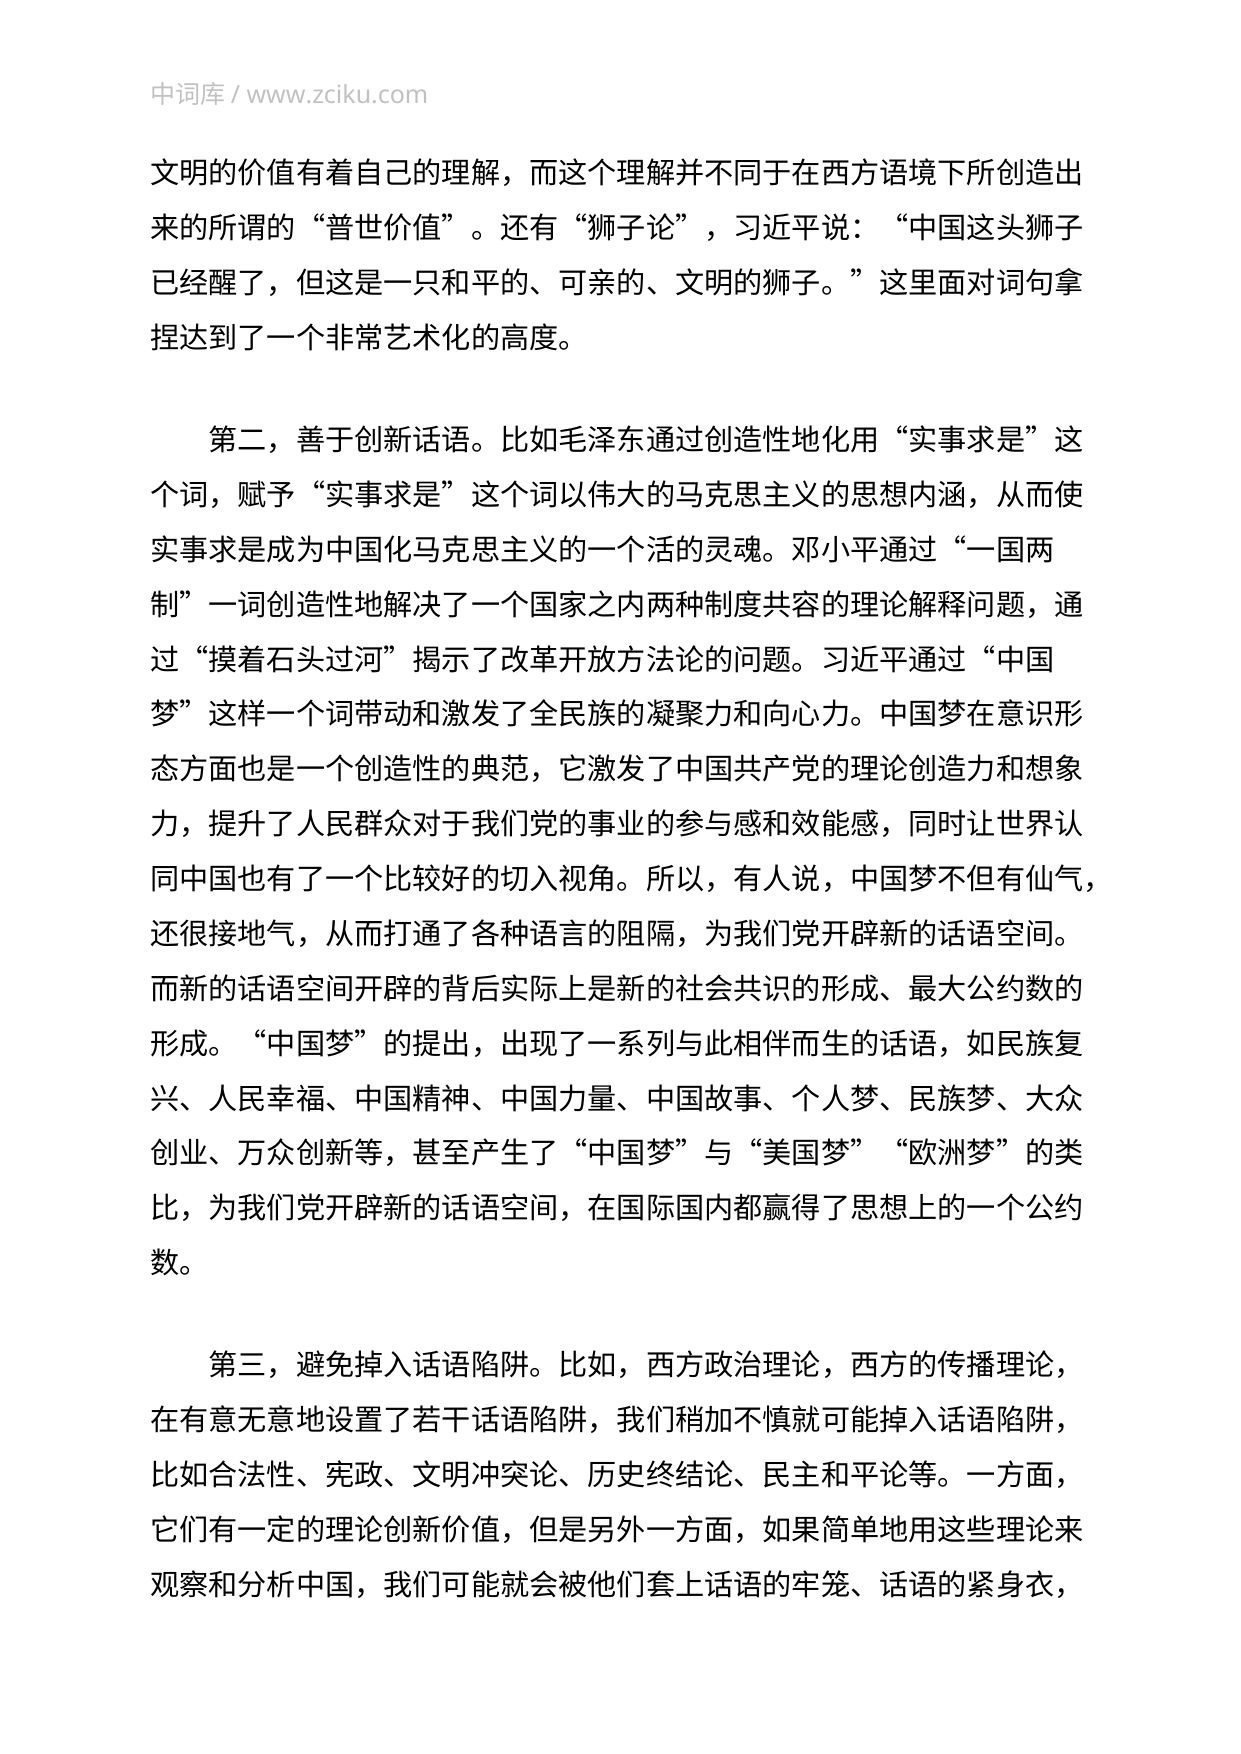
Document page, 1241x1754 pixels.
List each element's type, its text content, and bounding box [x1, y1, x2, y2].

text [150, 1342, 1090, 1603]
text 第二，善于创新话语。比如毛泽东通过创造性地化用“实事求是”这个词，赋予“实事求是”这个词以伟大的马克思主义的思想内涵，从而使实事求是成为中国化马克思主义的一个活的灵魂。邓小平通过“一国两制”一词创造性地解决了一个国家之内两种制度共容的理论解释问题，通过“摸着石头过河”揭示了改革开放方法论的问题。习近平通过“中国梦”这样一个词带动和激发了全民族的凝聚力和向心力。中国梦在意识形态方面也是一个创造性的典范，它激发了中国共产党的理论创造力和想象力，提升了人民群众对于我们党的事业的参与感和效能感，同时让世界认同中国也有了一个比较好的切入视角。所以，有人说，中国梦不但有仙气，还很接地气，从而打通了各种语言的阻隔，为我们党开辟新的话语空间。而新的话语空间开辟的背后实际上是新的社会共识的形成、最大公约数的形成。“中国梦”的提出，出现了一系列与此相伴而生的话语，如民族复兴、人民幸福、中国精神、中国力量、中国故事、个人梦、民族梦、大众创业、万众创新等，甚至产生了“中国梦”与“美国梦”“欧洲梦”的类比，为我们党开辟新的话语空间，在国际国内都赢得了思想上的一个公约数。 [150, 416, 1090, 1282]
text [150, 150, 1090, 357]
